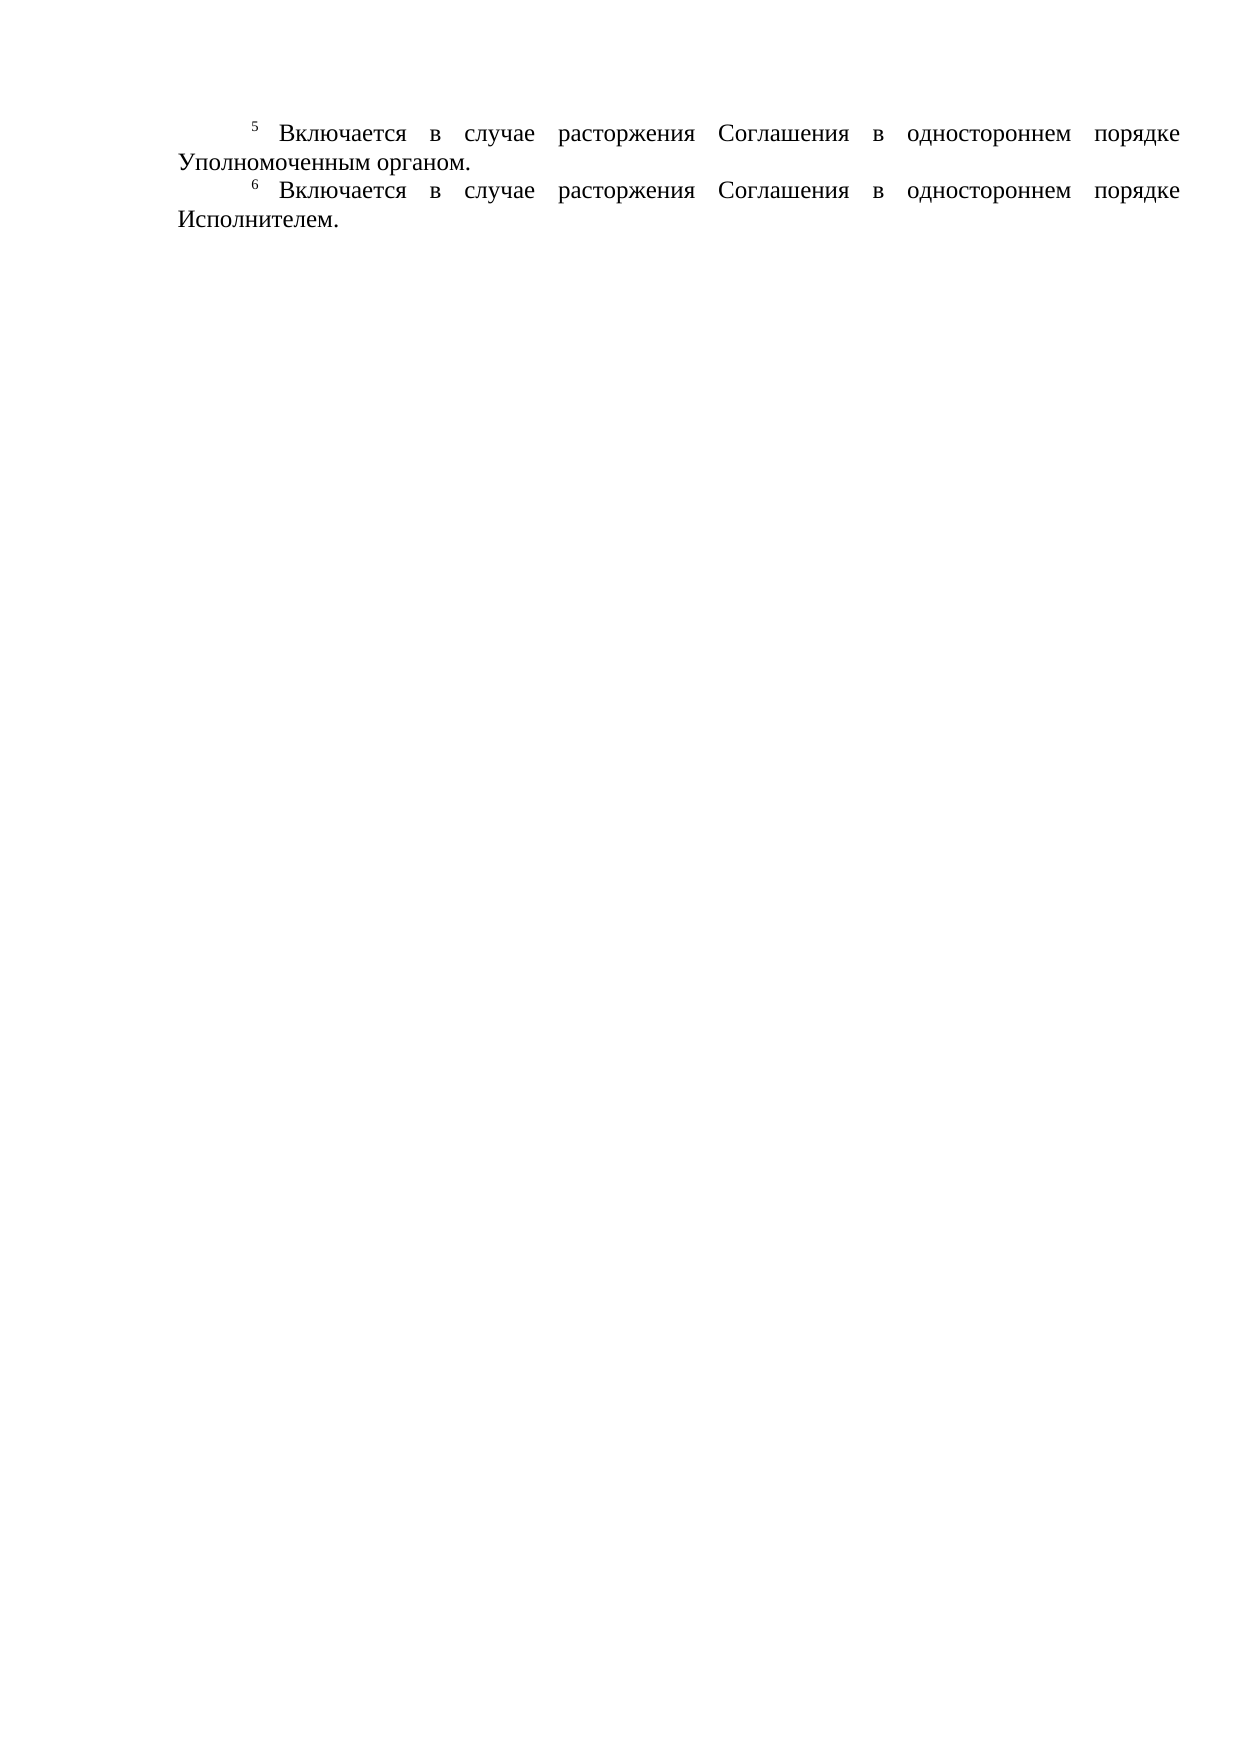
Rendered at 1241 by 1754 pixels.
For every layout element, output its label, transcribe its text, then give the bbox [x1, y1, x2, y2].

text 5 Включается в случае расторжения Соглашения в одностороннем порядке Уполномоченным органом. [177, 118, 1181, 176]
text 6 Включается в случае расторжения Соглашения в одностороннем порядке Исполнителем. [177, 176, 1181, 233]
